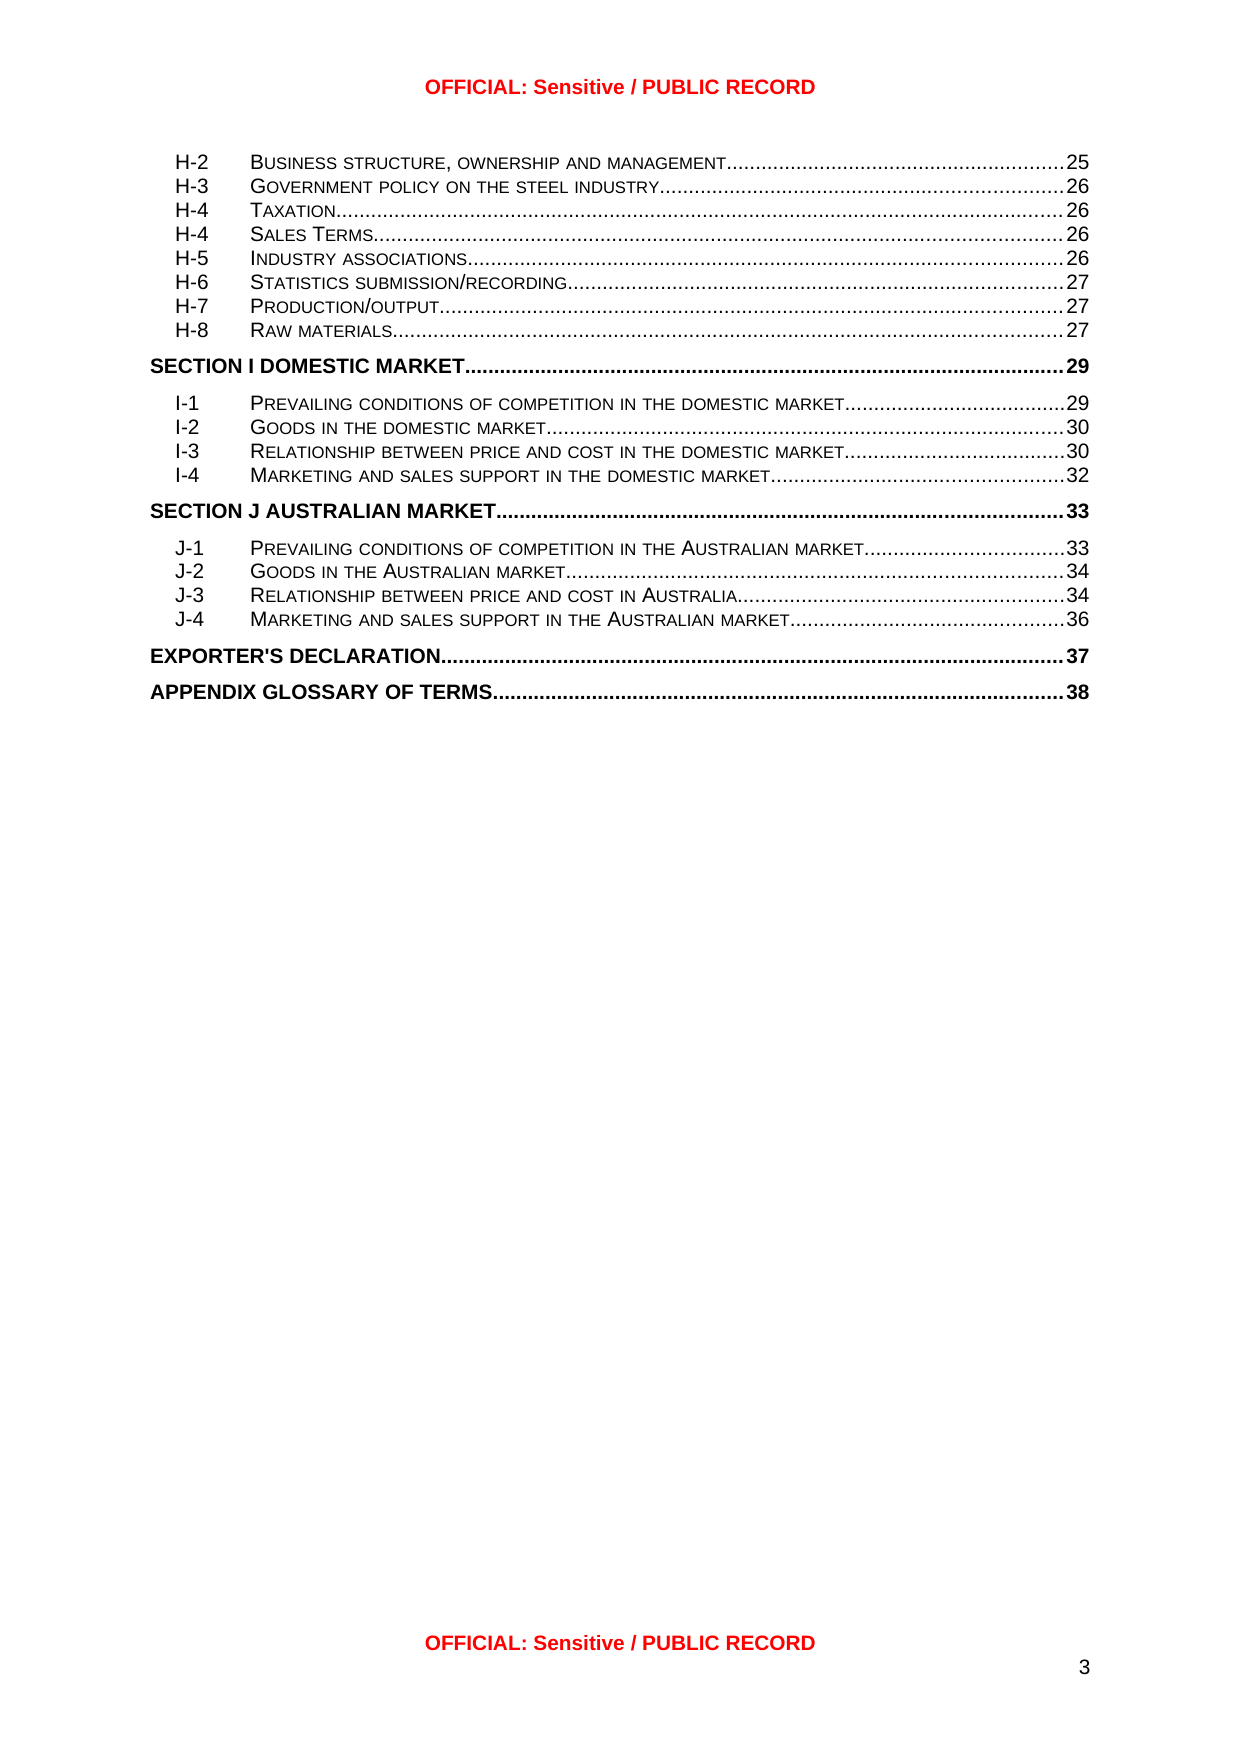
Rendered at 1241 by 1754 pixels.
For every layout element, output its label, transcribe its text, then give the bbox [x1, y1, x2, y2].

text J-1 Prevailing conditions of competition in the Australian market 33 [175, 535, 1090, 559]
text H-5 Industry associations 26 [175, 246, 1090, 270]
text I-3 Relationship between price and cost in the domestic market 30 [175, 438, 1090, 462]
text Appendix Glossary of terms 38 [150, 680, 1090, 704]
text I-2 Goods in the domestic market 30 [175, 414, 1090, 438]
text Section J Australian Market 33 [150, 499, 1090, 523]
text Exporter's declaration 37 [150, 644, 1090, 668]
text H-7 Production/output 27 [175, 294, 1090, 318]
text H-4 Sales Terms 26 [175, 222, 1090, 246]
text H-8 Raw materials 27 [175, 318, 1090, 342]
text Section I Domestic Market 29 [150, 354, 1090, 378]
text J-3 Relationship between price and cost in Australia 34 [175, 583, 1090, 607]
text H-6 Statistics submission/recording 27 [175, 270, 1090, 294]
text J-2 Goods in the Australian market 34 [175, 559, 1090, 583]
text I-4 Marketing and sales support in the domestic market 32 [175, 462, 1090, 486]
text H-4 Taxation 26 [175, 198, 1090, 222]
text J-4 Marketing and sales support in the Australian market 36 [175, 607, 1090, 631]
text H-2 Business structure, ownership and management 25 [175, 150, 1090, 174]
text I-1 Prevailing conditions of competition in the domestic market 29 [175, 391, 1090, 414]
text H-3 Government policy on the steel industry 26 [175, 174, 1090, 198]
